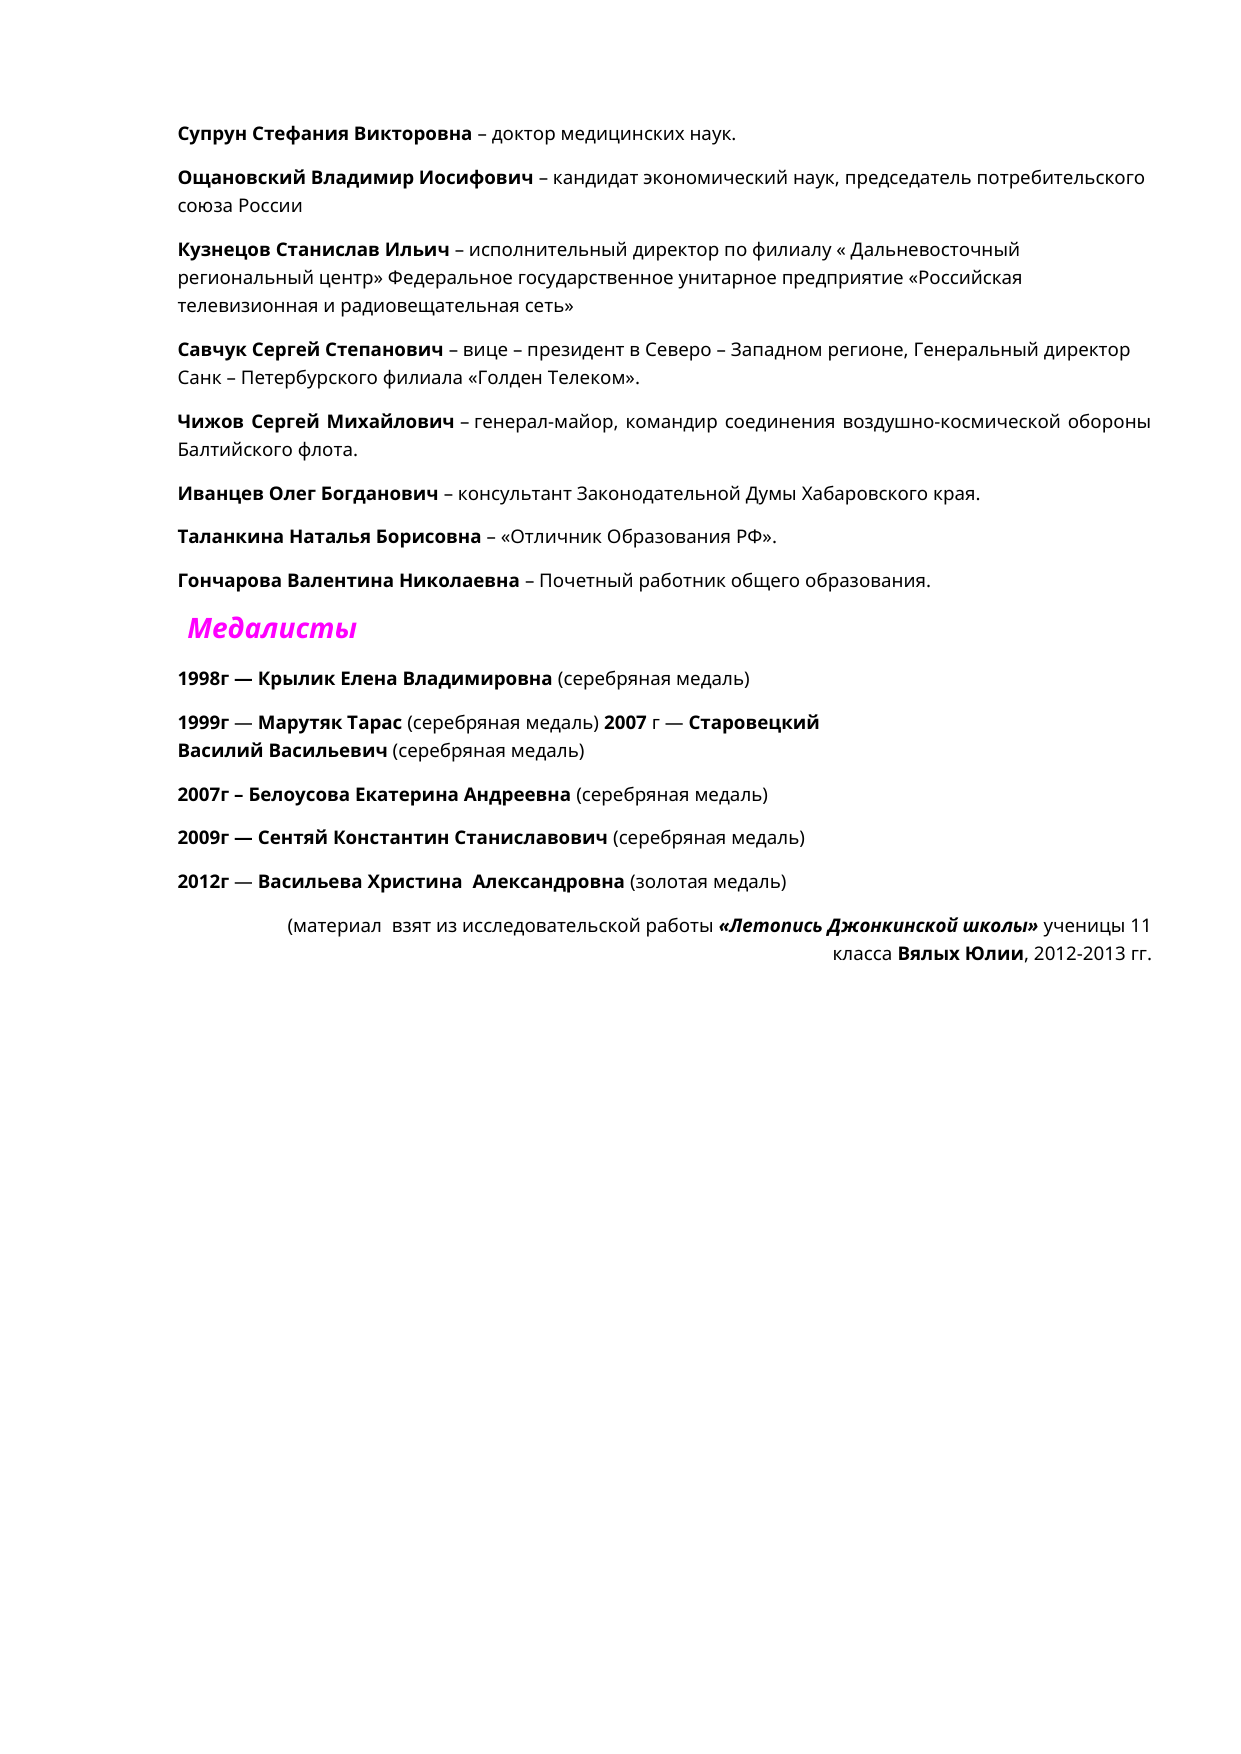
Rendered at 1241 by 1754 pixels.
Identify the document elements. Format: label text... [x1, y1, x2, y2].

text Чижов Сергей Михайлович – генерал-майор, командир соединения воздушно-космической обороны Балтийского флота. [177, 406, 1152, 462]
text Савчук Сергей Степанович – вице – президент в Северо – Западном регионе, Генеральный директор Санк – Петербурского филиала «Голден Телеком». [177, 334, 1152, 390]
text Таланкина Наталья Борисовна – «Отличник Образования РФ». [177, 521, 1152, 549]
text Супрун Стефания Викторовна – доктор медицинских наук. [177, 118, 1152, 146]
text Ощановский Владимир Иосифович – кандидат экономический наук, председатель потребительского союза России [177, 162, 1152, 218]
text Медалисты [177, 609, 1152, 647]
text 2012г — Васильева Христина Александровна (золотая медаль) [177, 866, 1152, 894]
text Гончарова Валентина Николаевна – Почетный работник общего образования. [177, 565, 1152, 593]
text 1999г — Марутяк Тарас (серебряная медаль) 2007 г — Старовецкий Василий Васильевич (серебряная медаль) [177, 706, 1152, 763]
text 2009г — Сентяй Константин Станиславович (серебряная медаль) [177, 822, 1152, 850]
text 2007г – Белоусова Екатерина Андреевна (серебряная медаль) [177, 778, 1152, 806]
text Кузнецов Станислав Ильич – исполнительный директор по филиалу « Дальневосточный региональный центр» Федеральное государственное унитарное предприятие «Российская телевизионная и радиовещательная сеть» [177, 234, 1152, 318]
text (материал взят из исследовательской работы «Летопись Джонкинской школы» ученицы 11 класса Вялых Юлии, 2012-2013 гг. [177, 909, 1152, 966]
text 1998г — Крылик Елена Владимировна (серебряная медаль) [177, 663, 1152, 691]
text Иванцев Олег Богданович – консультант Законодательной Думы Хабаровского края. [177, 477, 1152, 506]
